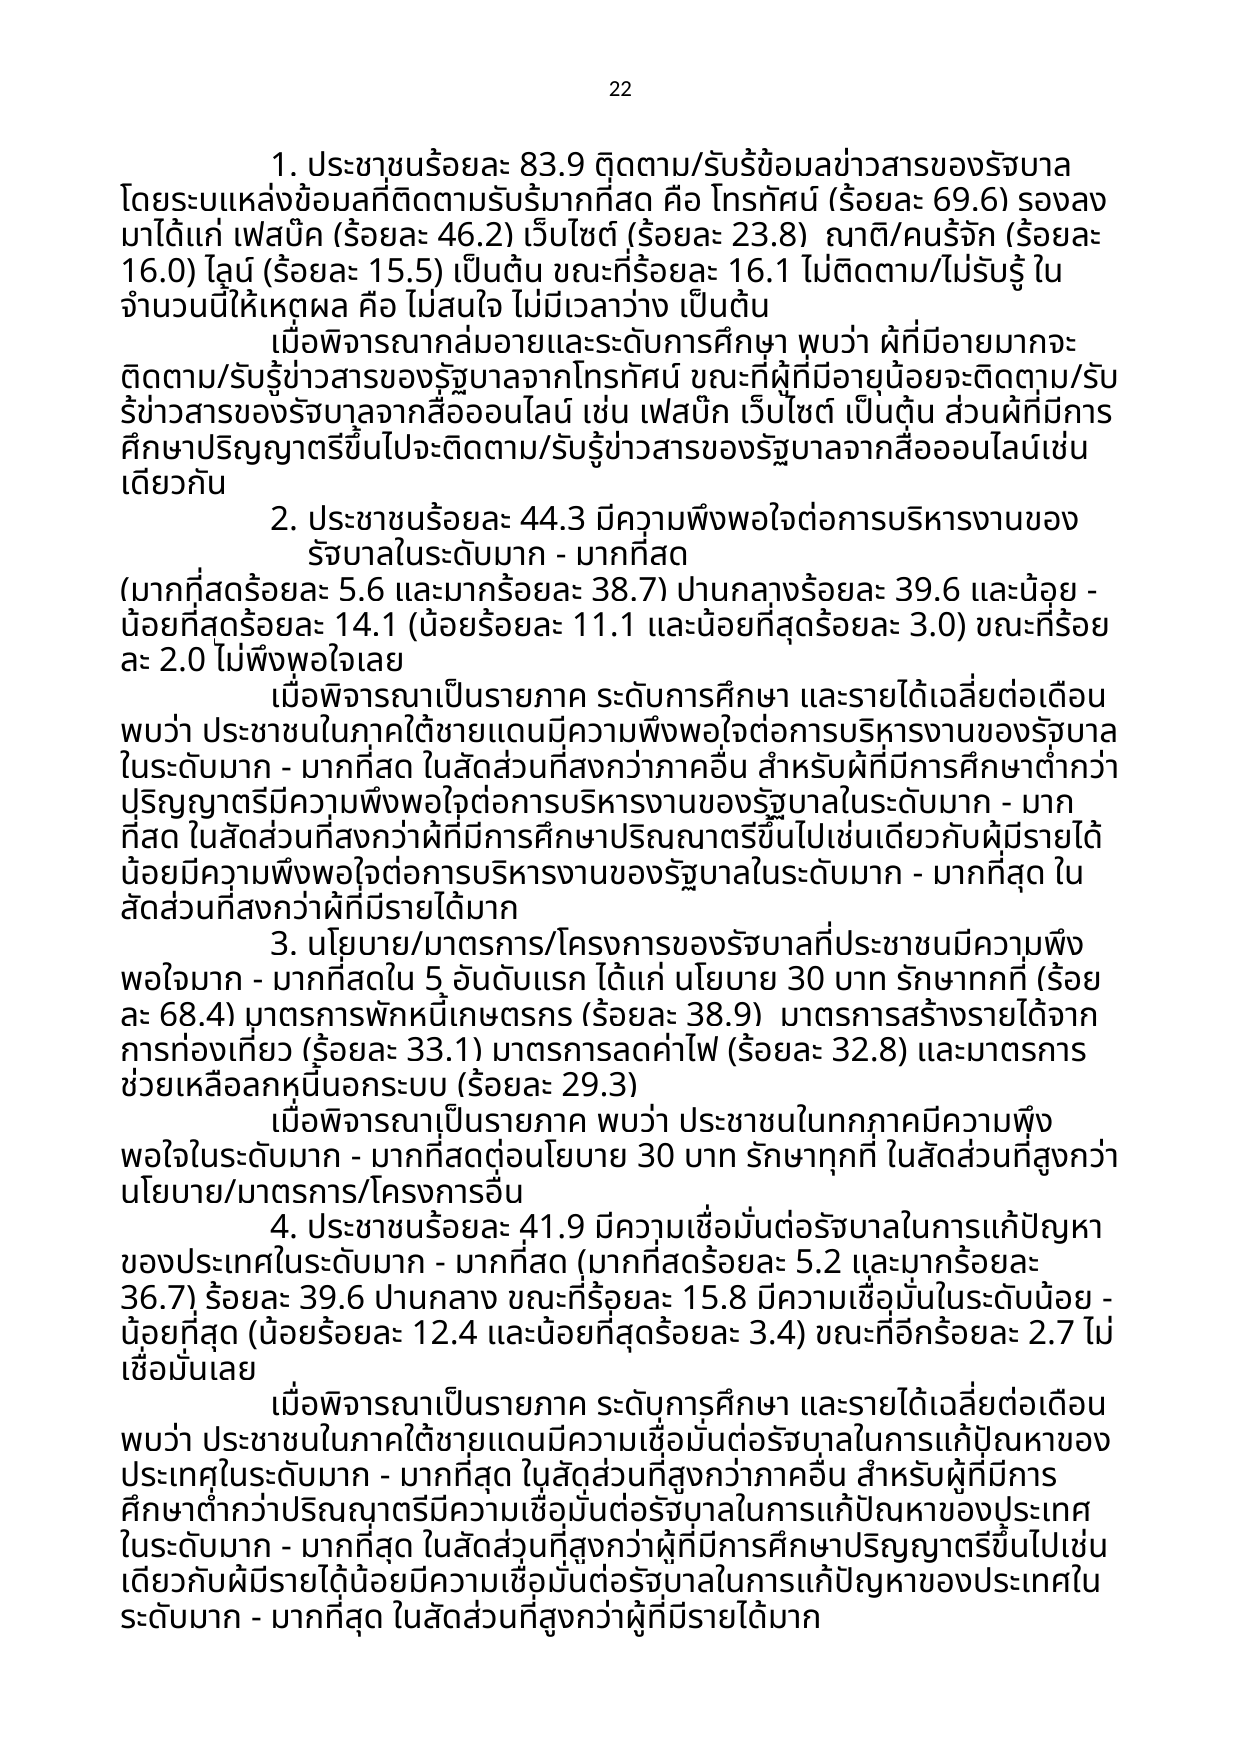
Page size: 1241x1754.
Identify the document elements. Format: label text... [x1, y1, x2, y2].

list ประชาชนร้อยละ 44.3 มีความพึงพอใจต่อการบริหารงานของรัฐบาลในระดับมาก - มากที่สุด [689, 502, 1120, 573]
text เมื่อพิจารณากลุ่มอายุและระดับการศึกษา พบว่า ผู้ที่มีอายุมากจะติดตาม/รับรู้ข่าวสารของรัฐบาลจากโทรทัศน์ ขณะที่ผู้ที่มีอายุน้อยจะติดตาม/รับรู้ข่าวสารของรัฐบาลจากสื่อออนไลน์ เช่น เฟสบุ๊ก เว็บไซต์ เป็นต้น ส่วนผู้ที่มีการศึกษาปริญญาตรีขึ้นไปจะติดตาม/รับรู้ข่าวสารของรัฐบาลจากสื่อออนไลน์เช่นเดียวกัน [227, 325, 1120, 502]
text เมื่อพิจารณาเป็นรายภาค พบว่า ประชาชนในทุกภาคมีความพึงพอใจในระดับมาก - มากที่สุดต่อนโยบาย 30 บาท รักษาทุกที่ ในสัดส่วนที่สูงกว่านโยบาย/มาตรการ/โครงการอื่น [524, 1104, 1120, 1210]
text (มากที่สุดร้อยละ 5.6 และมากร้อยละ 38.7) ปานกลางร้อยละ 39.6 และน้อย - น้อยที่สุดร้อยละ 14.1 (น้อยร้อยละ 11.1 และน้อยที่สุดร้อยละ 3.0) ขณะที่ร้อยละ 2.0 ไม่พึงพอใจเลย [404, 573, 1120, 679]
text เมื่อพิจารณาเป็นรายภาค ระดับการศึกษา และรายได้เฉลี่ยต่อเดือน พบว่า ประชาชนในภาคใต้ชายแดนมีความเชื่อมั่นต่อรัฐบาลในการแก้ปัญหาของประเทศในระดับมาก - มากที่สุด ในสัดส่วนที่สูงกว่าภาคอื่น สำหรับผู้ที่มีการศึกษาต่ำกว่าปริญญาตรีมีความเชื่อมั่นต่อรัฐบาลในการแก้ปัญหาของประเทศในระดับมาก - มากที่สุด ในสัดส่วนที่สูงกว่าผู้ที่มีการศึกษาปริญญาตรีขึ้นไปเช่นเดียวกับผู้มีรายได้น้อยมีความเชื่อมั่นต่อรัฐบาลในการแก้ปัญหาของประเทศในระดับมาก - มากที่สุด ในสัดส่วนที่สูงกว่าผู้ที่มีรายได้มาก [822, 1387, 1120, 1635]
text 3. นโยบาย/มาตรการ/โครงการของรัฐบาลที่ประชาชนมีความพึงพอใจมาก - มากที่สุดใน 5 อันดับแรก ได้แก่ นโยบาย 30 บาท รักษาทุกที่ (ร้อยละ 68.4) มาตรการพักหนี้เกษตรกร (ร้อยละ 38.9) มาตรการสร้างรายได้จากการท่องเที่ยว (ร้อยละ 33.1) มาตรการลดค่าไฟ (ร้อยละ 32.8) และมาตรการช่วยเหลือลูกหนี้นอกระบบ (ร้อยละ 29.3) [637, 927, 1120, 1104]
text 1. ประชาชนร้อยละ 83.9 ติดตาม/รับรู้ข้อมูลข่าวสารของรัฐบาล โดยระบุแหล่งข้อมูลที่ติดตามรับรู้มากที่สุด คือ โทรทัศน์ (ร้อยละ 69.6) รองลงมาได้แก่ เฟสบุ๊ค (ร้อยละ 46.2) เว็บไซต์ (ร้อยละ 23.8) ญาติ/คนรู้จัก (ร้อยละ 16.0) ไลน์ (ร้อยละ 15.5) เป็นต้น ขณะที่ร้อยละ 16.1 ไม่ติดตาม/ไม่รับรู้ ในจำนวนนี้ให้เหตุผล คือ ไม่สนใจ ไม่มีเวลาว่าง เป็นต้น [771, 148, 1120, 325]
text 4. ประชาชนร้อยละ 41.9 มีความเชื่อมั่นต่อรัฐบาลในการแก้ปัญหาของประเทศในระดับมาก - มากที่สุด (มากที่สุดร้อยละ 5.2 และมากร้อยละ 36.7) ร้อยละ 39.6 ปานกลาง ขณะที่ร้อยละ 15.8 มีความเชื่อมั่นในระดับน้อย - น้อยที่สุด (น้อยร้อยละ 12.4 และน้อยที่สุดร้อยละ 3.4) ขณะที่อีกร้อยละ 2.7 ไม่เชื่อมั่นเลย [257, 1210, 1120, 1387]
text เมื่อพิจารณาเป็นรายภาค ระดับการศึกษา และรายได้เฉลี่ยต่อเดือน พบว่า ประชาชนในภาคใต้ชายแดนมีความพึงพอใจต่อการบริหารงานของรัฐบาลในระดับมาก - มากที่สุด ในสัดส่วนที่สูงกว่าภาคอื่น สำหรับผู้ที่มีการศึกษาต่ำกว่าปริญญาตรีมีความพึงพอใจต่อการบริหารงานของรัฐบาลในระดับมาก - มากที่สุด ในสัดส่วนที่สูงกว่าผู้ที่มีการศึกษาปริญญาตรีขึ้นไปเช่นเดียวกับผู้มีรายได้น้อยมีความพึงพอใจต่อการบริหารงานของรัฐบาลในระดับมาก - มากที่สุด ในสัดส่วนที่สูงกว่าผู้ที่มีรายได้มาก [519, 679, 1120, 927]
